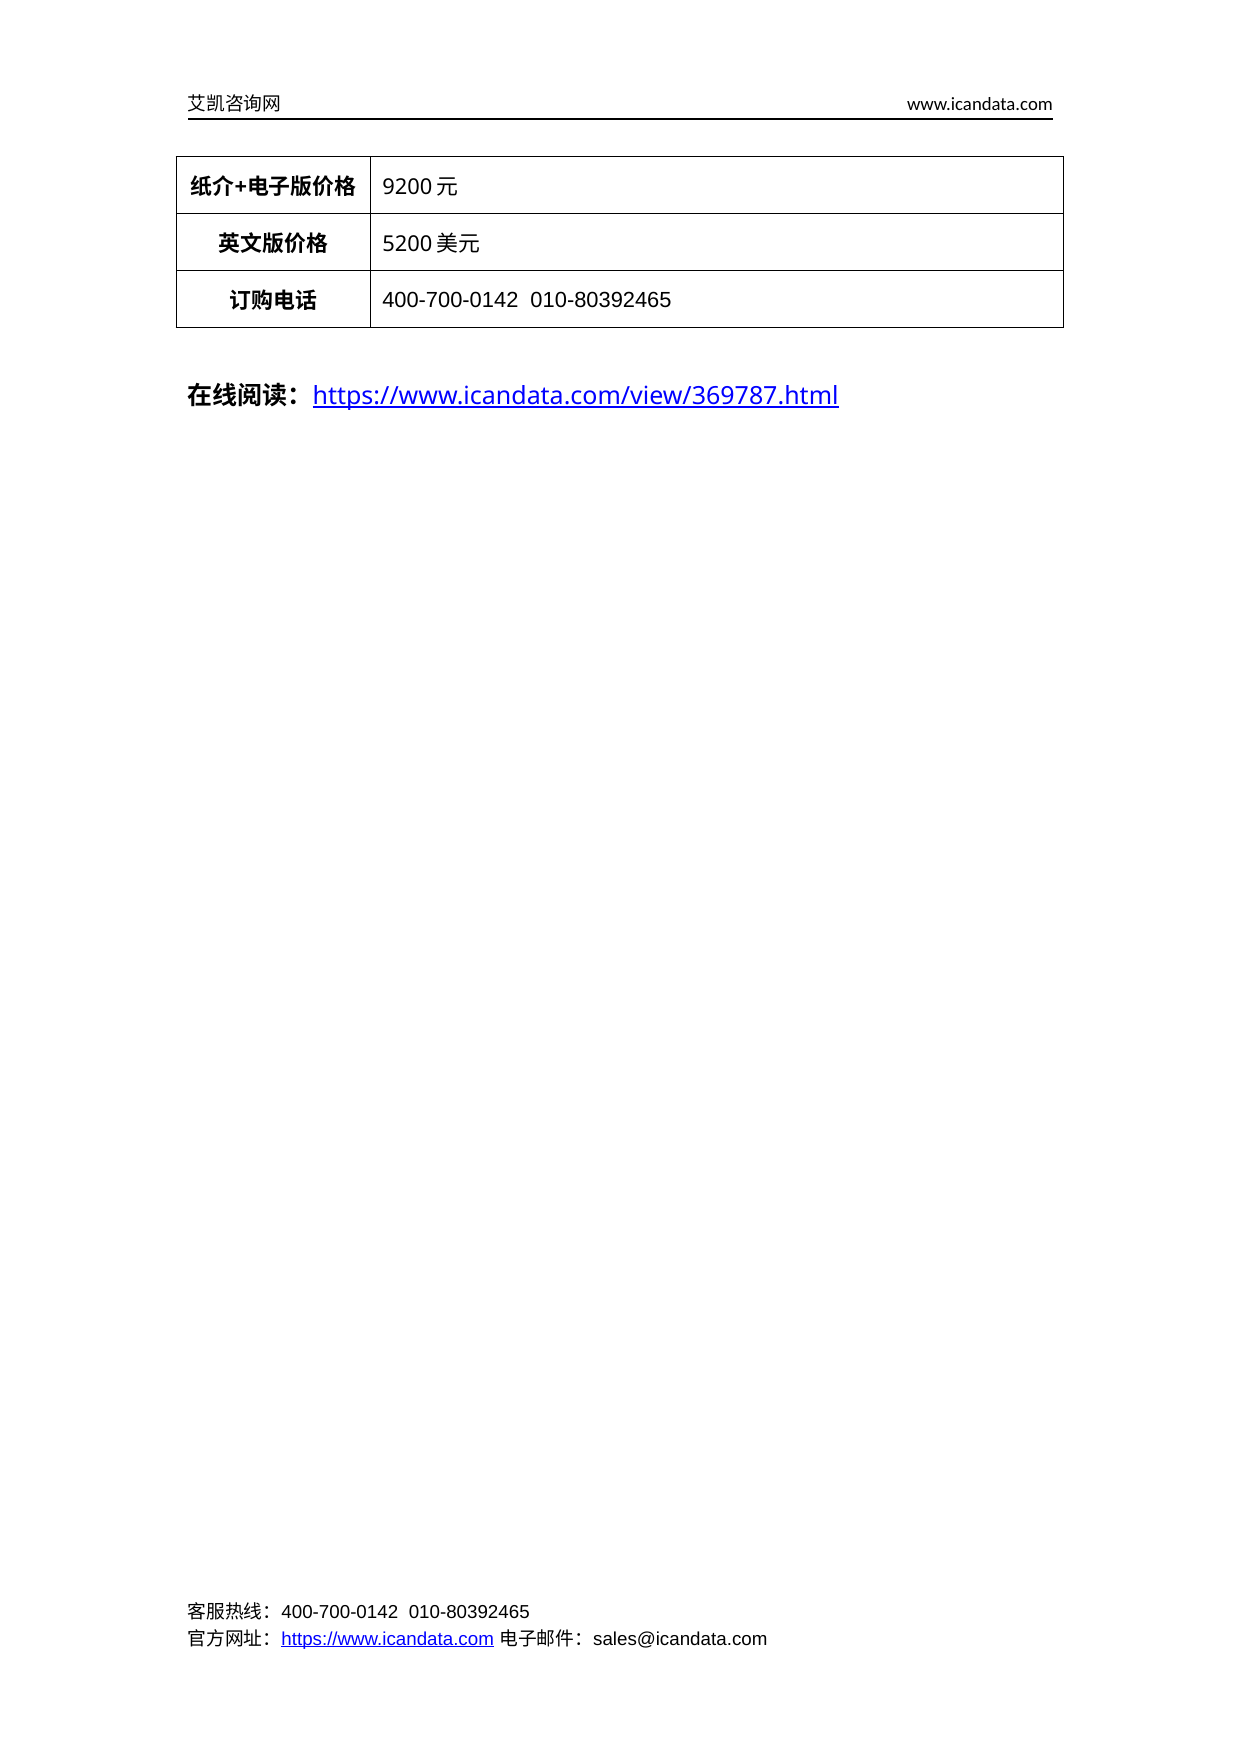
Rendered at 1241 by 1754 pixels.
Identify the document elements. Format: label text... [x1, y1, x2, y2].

text 在线阅读：https://www.icandata.com/view/369787.html [187, 361, 1053, 426]
table_cell 英文版价格 [177, 214, 370, 270]
table_cell 9200元 [371, 157, 1063, 213]
table_cell 400-700-0142 010-80392465 [371, 271, 1063, 327]
table_cell 订购电话 [177, 271, 370, 327]
table_cell 5200美元 [371, 214, 1063, 270]
table_cell 纸介+电子版价格 [177, 157, 370, 213]
